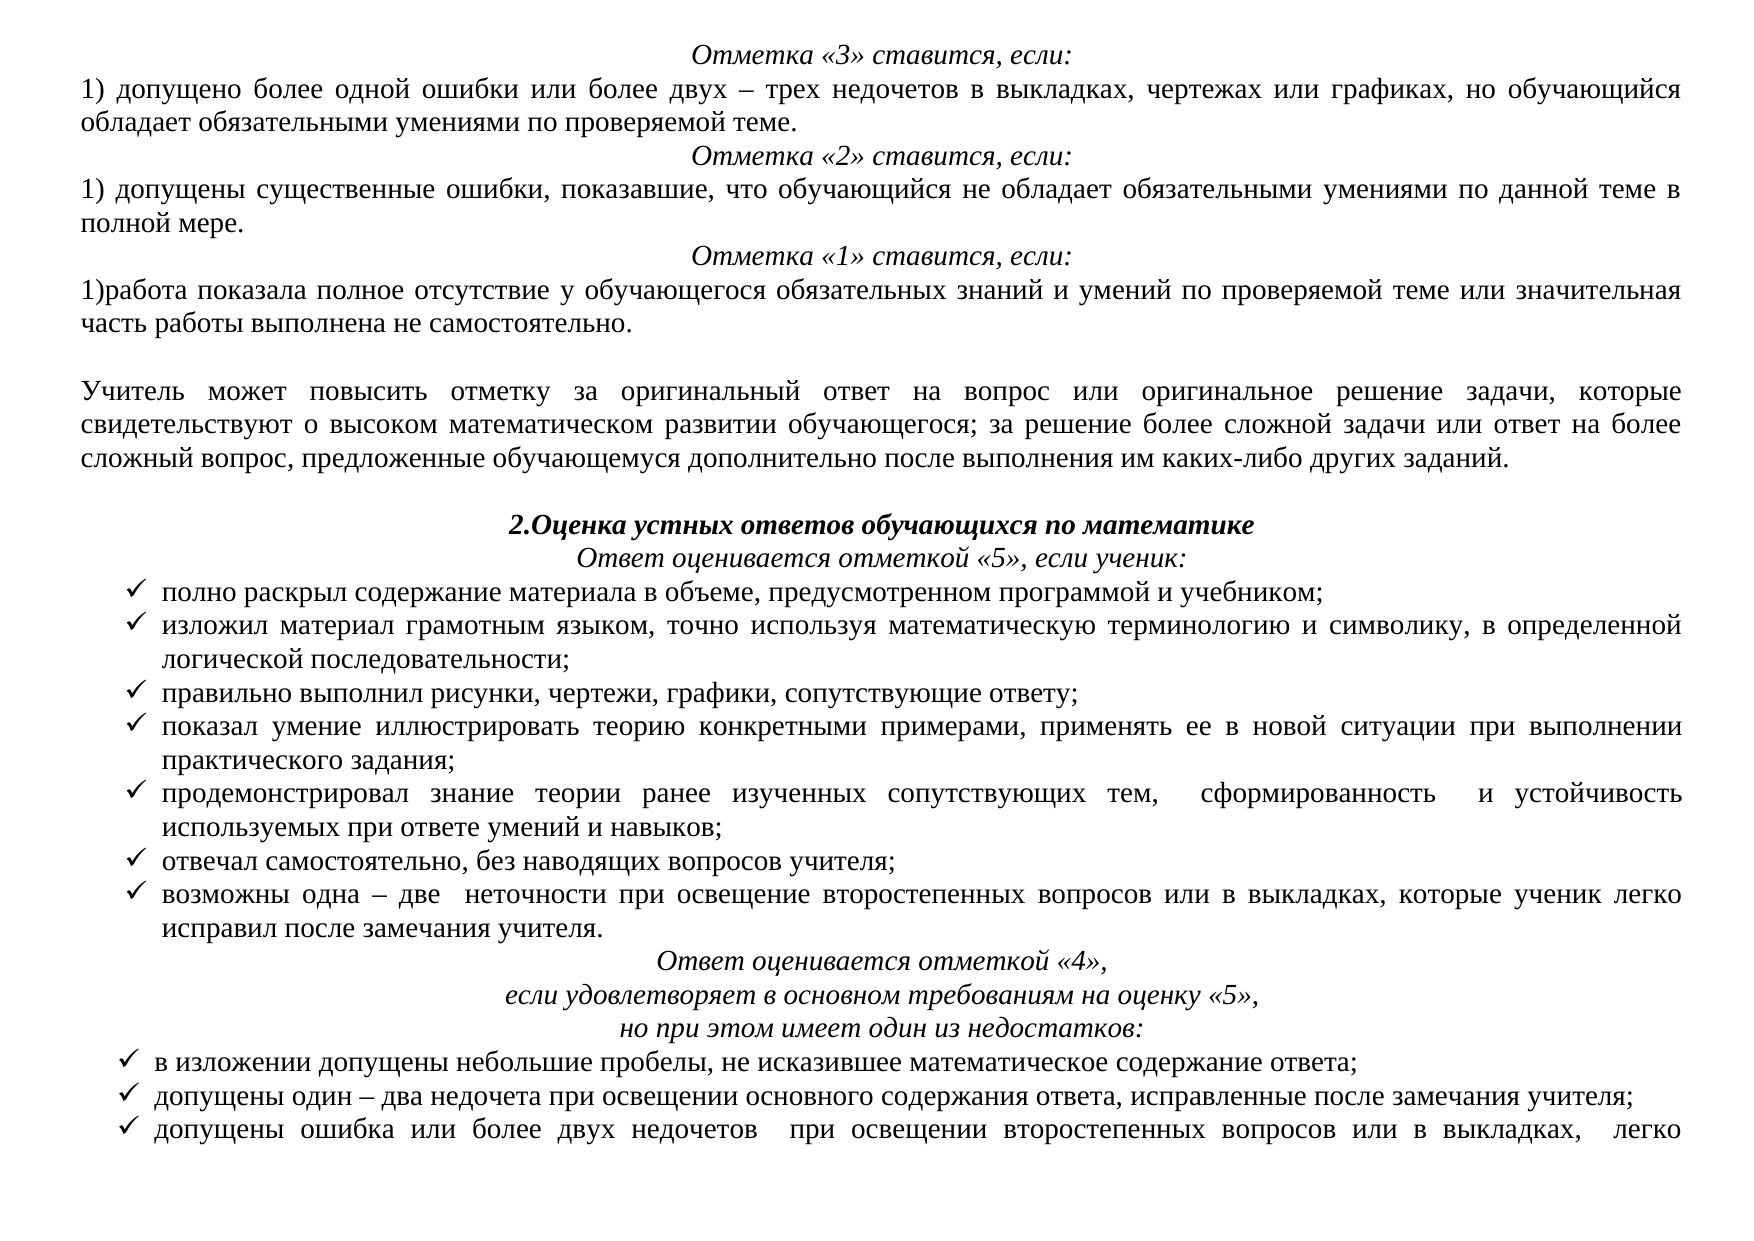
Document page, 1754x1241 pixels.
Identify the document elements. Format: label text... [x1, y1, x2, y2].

text Учитель может повысить отметку за оригинальный ответ на вопрос или оригинальное решение задачи, которые свидетельствуют о высоком математическом развитии обучающегося; за решение более сложной задачи или ответ на более сложный вопрос, предложенные обучающемуся дополнительно после выполнения им каких-либо других заданий. [80, 373, 1683, 473]
text Отметка «2» ставится, если: [80, 138, 1683, 171]
text Отметка «1» ставится, если: [80, 238, 1683, 272]
list правильно выполнил рисунки, чертежи, графики, сопутствующие ответу; [124, 675, 1683, 708]
text Ответ оценивается отметкой «5», если ученик: [80, 540, 1683, 574]
list отвечал самостоятельно, без наводящих вопросов учителя; [124, 843, 1683, 876]
list изложил материал грамотным языком, точно используя математическую терминологию и символику, в определенной логической последовательности; [124, 607, 1683, 675]
list полно раскрыл содержание материала в объеме, предусмотренном программой и учебником; [124, 574, 1683, 607]
list допущены один – два недочета при освещении основного содержания ответа, исправленные после замечания учителя; [117, 1078, 1683, 1111]
list показал умение иллюстрировать теорию конкретными примерами, применять ее в новой ситуации при выполнении практического задания; [124, 708, 1683, 776]
text 1) допущены существенные ошибки, показавшие, что обучающийся не обладает обязательными умениями по данной теме в полной мере. [80, 171, 1683, 238]
text Ответ оценивается отметкой «4», [80, 943, 1683, 977]
text Отметка «3» ставится, если: [80, 37, 1683, 71]
text 1) допущено более одной ошибки или более двух – трех недочетов в выкладках, чертежах или графиках, но обучающийся обладает обязательными умениями по проверяемой теме. [80, 71, 1683, 138]
list в изложении допущены небольшие пробелы, не исказившее математическое содержание ответа; [117, 1044, 1683, 1078]
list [117, 1111, 1683, 1145]
text если удовлетворяет в основном требованиям на оценку «5», [80, 977, 1683, 1011]
text но при этом имеет один из недостатков: [80, 1011, 1683, 1044]
text 2.Оценка устных ответов обучающихся по математике [80, 507, 1683, 540]
text 1)работа показала полное отсутствие у обучающегося обязательных знаний и умений по проверяемой теме или значительная часть работы выполнена не самостоятельно. [80, 272, 1683, 339]
list продемонстрировал знание теории ранее изученных сопутствующих тем, сформированность и устойчивость используемых при ответе умений и навыков; [124, 776, 1683, 843]
list возможны одна – две неточности при освещение второстепенных вопросов или в выкладках, которые ученик легко исправил после замечания учителя. [124, 876, 1683, 943]
